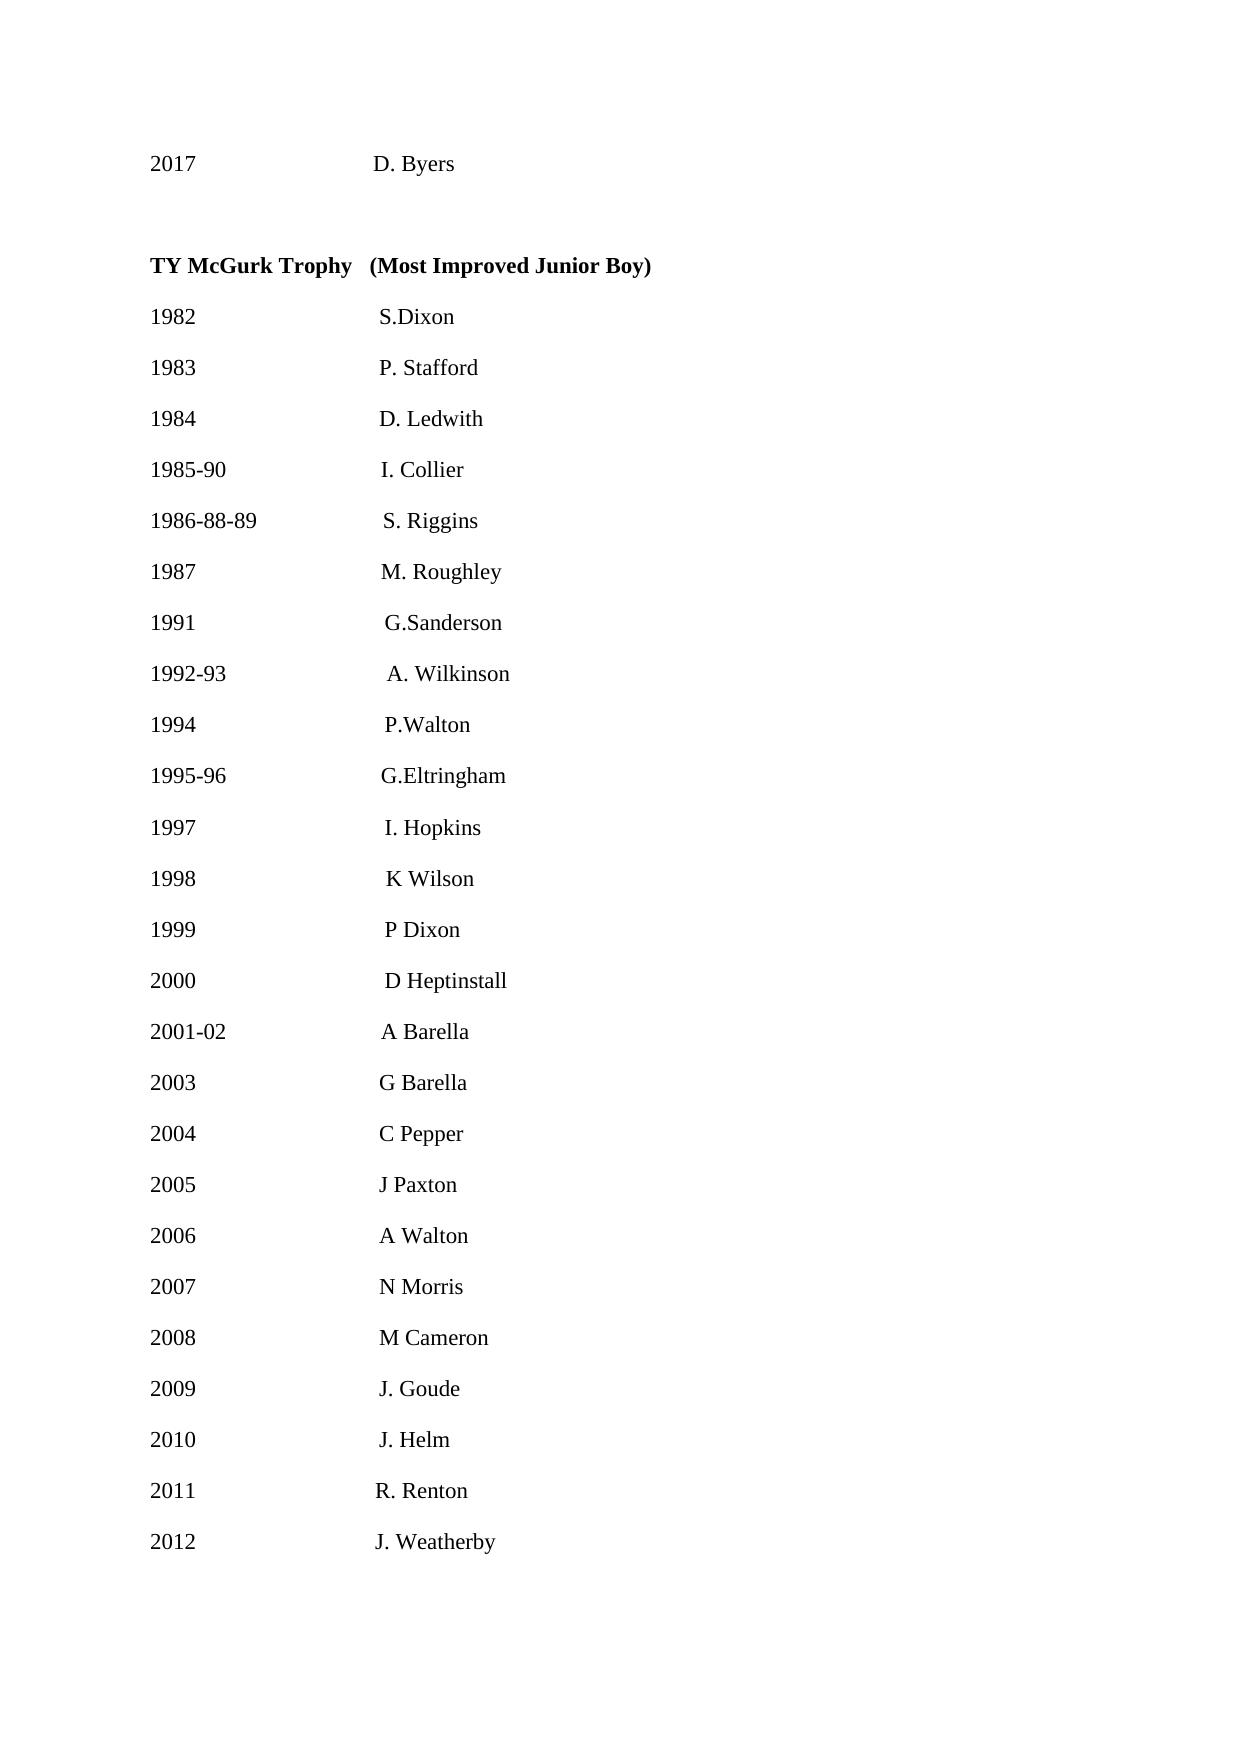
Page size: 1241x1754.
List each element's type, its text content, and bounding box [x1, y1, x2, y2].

text 2017 D. Byers [150, 150, 1090, 176]
text 2000 D Heptinstall [150, 967, 1090, 993]
text 1985-90 I. Collier [150, 456, 1090, 483]
text 2005 J Paxton [150, 1171, 1090, 1197]
text 1986-88-89 S. Riggins [150, 507, 1090, 534]
text 1997 I. Hopkins [150, 813, 1090, 840]
text 1987 M. Roughley [150, 558, 1090, 585]
text TY McGurk Trophy (Most Improved Junior Boy) [150, 252, 1090, 278]
text 1994 P.Walton [150, 711, 1090, 738]
text 1992-93 A. Wilkinson [150, 660, 1090, 687]
text 2010 J. Helm [150, 1426, 1090, 1452]
text 2011 R. Renton [150, 1477, 1090, 1503]
text 1984 D. Ledwith [150, 405, 1090, 432]
text 2001-02 A Barella [150, 1018, 1090, 1044]
text 2009 J. Goude [150, 1375, 1090, 1401]
text 2008 M Cameron [150, 1324, 1090, 1350]
text 1998 K Wilson [150, 864, 1090, 891]
text 2006 A Walton [150, 1222, 1090, 1248]
text 1991 G.Sanderson [150, 609, 1090, 636]
text 1995-96 G.Eltringham [150, 762, 1090, 789]
text 2007 N Morris [150, 1273, 1090, 1299]
text 1982 S.Dixon [150, 303, 1090, 329]
text 2003 G Barella [150, 1069, 1090, 1095]
text 1999 P Dixon [150, 916, 1090, 942]
text 2004 C Pepper [150, 1120, 1090, 1146]
text 1983 P. Stafford [150, 354, 1090, 381]
text 2012 J. Weatherby [150, 1528, 1090, 1554]
